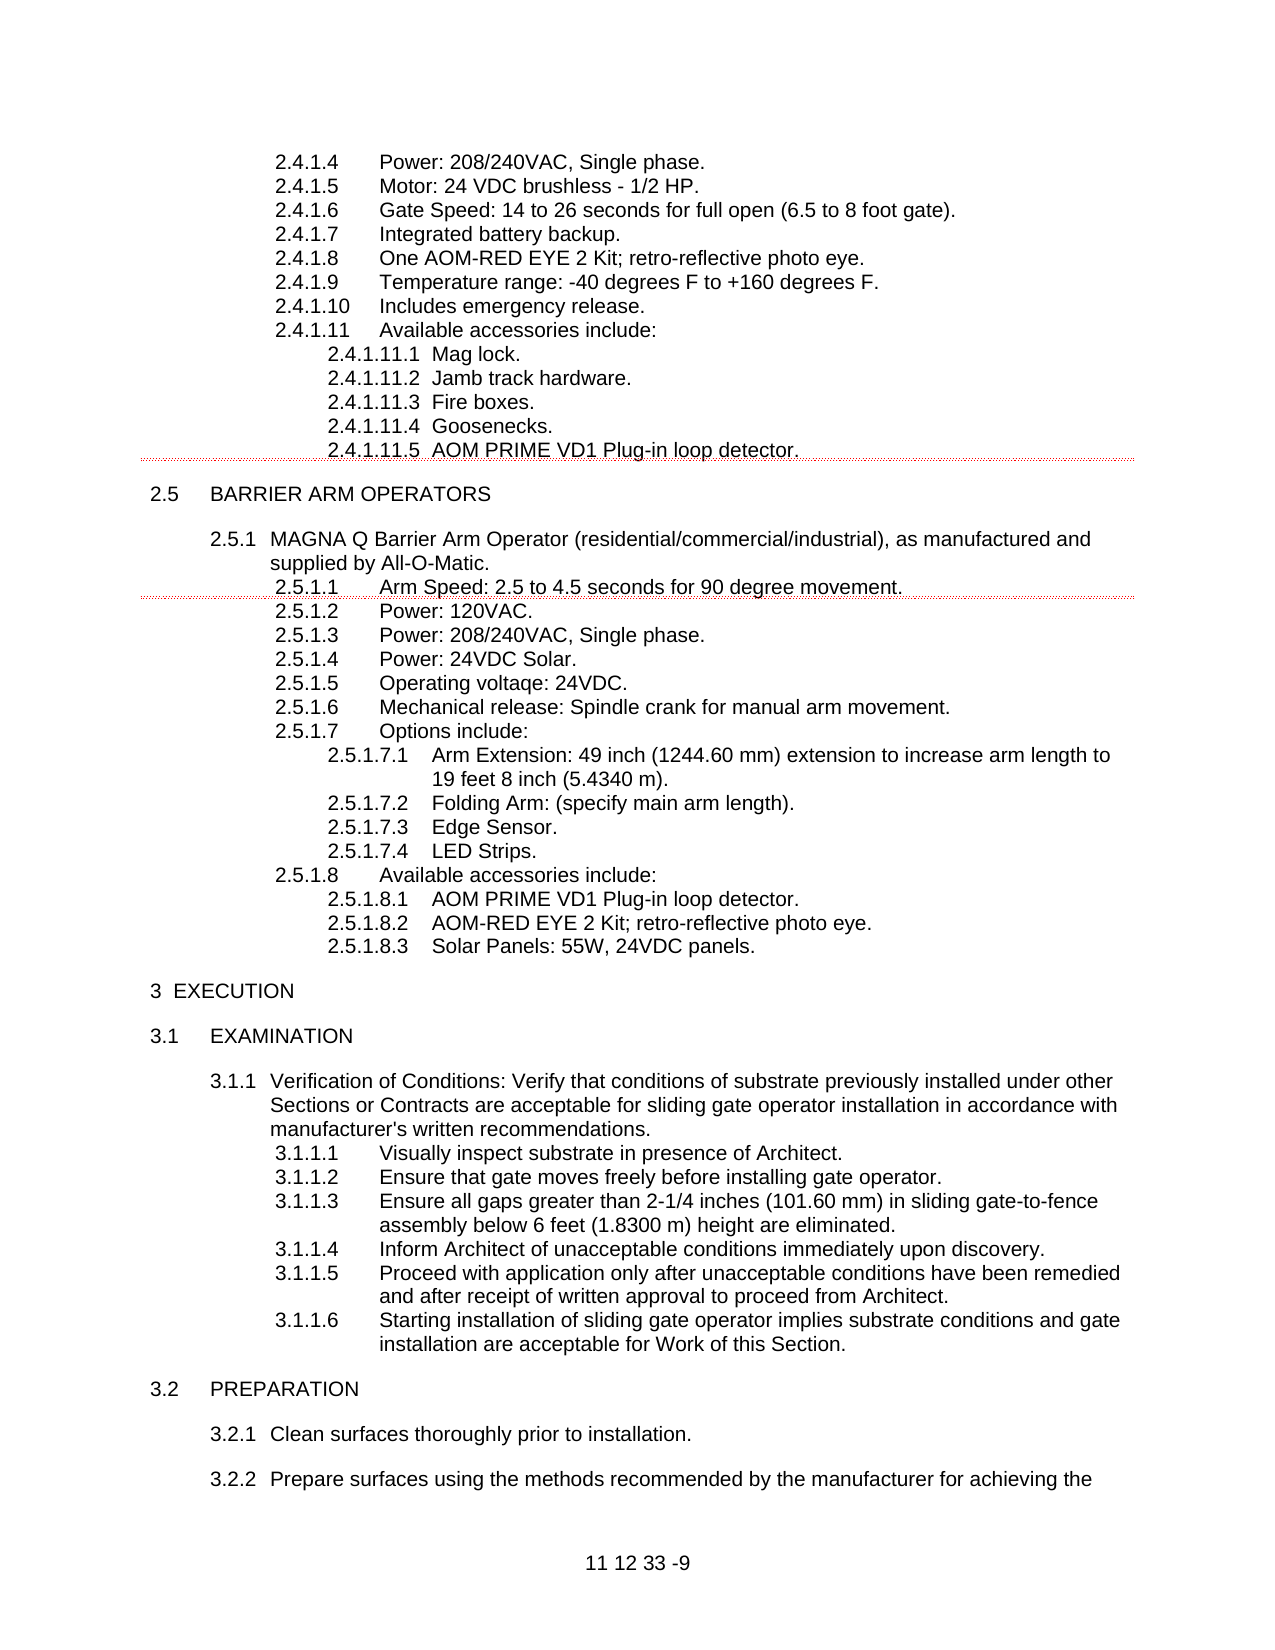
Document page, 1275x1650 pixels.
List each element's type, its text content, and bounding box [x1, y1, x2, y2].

list Options include: [275, 719, 1125, 743]
list Jamb track hardware. [327, 366, 1125, 389]
list Includes emergency release. [275, 294, 1125, 318]
list Operating voltaqe: 24VDC. [275, 671, 1125, 695]
list Available accessories include: [275, 862, 1125, 886]
list AOM PRIME VD1 Plug-in loop detector. [327, 437, 1125, 461]
list One AOM-RED EYE 2 Kit; retro-reflective photo eye. [275, 246, 1125, 270]
list Arm Extension: 49 inch (1244.60 mm) extension to increase arm length to 19 feet 8 inch (5.4340 m). [327, 743, 1125, 791]
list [210, 1467, 1125, 1491]
list Power: 24VDC Solar. [275, 647, 1125, 671]
list Available accessories include: [275, 318, 1125, 342]
list Goosenecks. [327, 413, 1125, 437]
list Ensure that gate moves freely before installing gate operator. [275, 1164, 1125, 1188]
list Inform Architect of unacceptable conditions immediately upon discovery. [275, 1236, 1125, 1260]
list Proceed with application only after unacceptable conditions have been remedied and after receipt of written approval to proceed from Architect. [275, 1260, 1125, 1308]
list AOM-RED EYE 2 Kit; retro-reflective photo eye. [327, 910, 1125, 934]
list Solar Panels: 55W, 24VDC panels. [327, 934, 1125, 958]
list Power: 208/240VAC, Single phase. [275, 623, 1125, 647]
list Mag lock. [327, 342, 1125, 366]
list Ensure all gaps greater than 2-1/4 inches (101.60 mm) in sliding gate-to-fence assembly below 6 feet (1.8300 m) height are eliminated. [275, 1188, 1125, 1236]
list Fire boxes. [327, 389, 1125, 413]
list Clean surfaces thoroughly prior to installation. [210, 1422, 1125, 1446]
list Arm Speed: 2.5 to 4.5 seconds for 90 degree movement. [275, 575, 1125, 599]
list Mechanical release: Spindle crank for manual arm movement. [275, 695, 1125, 719]
list AOM PRIME VD1 Plug-in loop detector. [327, 886, 1125, 910]
list Power: 120VAC. [275, 599, 1125, 623]
list PREPARATION [150, 1377, 1125, 1401]
list Verification of Conditions: Verify that conditions of substrate previously installed under other Sections or Contracts are acceptable for sliding gate operator installation in accordance with manufacturer's written recommendations. [210, 1069, 1125, 1141]
list Power: 208/240VAC, Single phase. [275, 150, 1125, 174]
list Starting installation of sliding gate operator implies substrate conditions and gate installation are acceptable for Work of this Section. [275, 1308, 1125, 1356]
list EXECUTION [150, 979, 1125, 1003]
list Edge Sensor. [327, 814, 1125, 838]
list EXAMINATION [150, 1024, 1125, 1048]
list Temperature range: -40 degrees F to +160 degrees F. [275, 270, 1125, 294]
list BARRIER ARM OPERATORS [150, 482, 1125, 506]
list Integrated battery backup. [275, 222, 1125, 246]
list Visually inspect substrate in presence of Architect. [275, 1141, 1125, 1164]
list Motor: 24 VDC brushless - 1/2 HP. [275, 174, 1125, 198]
list MAGNA Q Barrier Arm Operator (residential/commercial/industrial), as manufactured and supplied by All-O-Matic. [210, 527, 1125, 575]
list Gate Speed: 14 to 26 seconds for full open (6.5 to 8 foot gate). [275, 198, 1125, 222]
list LED Strips. [327, 838, 1125, 862]
list Folding Arm: (specify main arm length). [327, 791, 1125, 814]
